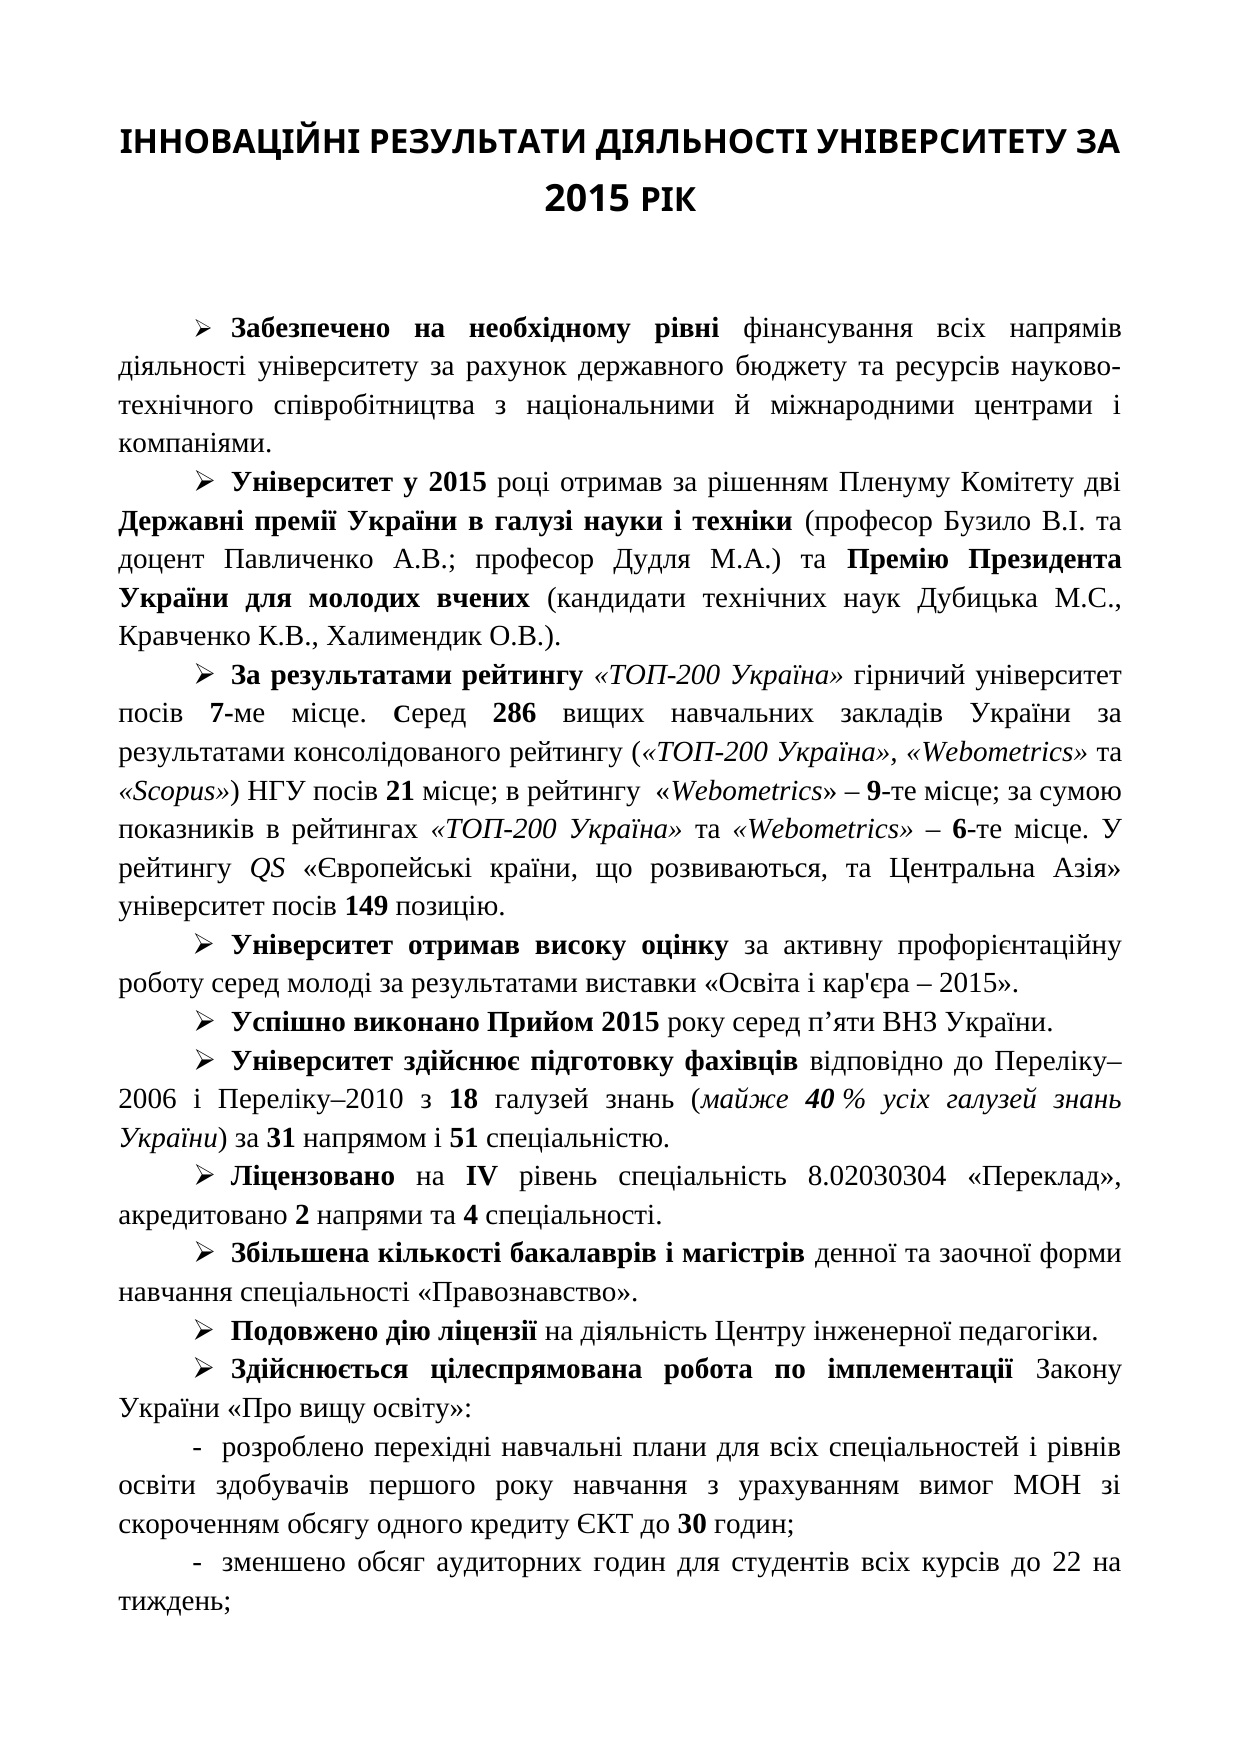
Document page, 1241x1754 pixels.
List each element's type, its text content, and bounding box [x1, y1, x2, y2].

list Університет у 2015 році отримав за рішенням Пленуму Комітету дві Державні премії України в галузі науки і техніки (професор Бузило В.І. та доцент Павличенко А.В.; професор Дудля М.А.) та Премію Президента України для молодих вчених (кандидати технічних наук Дубицька М.С., Кравченко К.В., Халимендик О.В.). [118, 464, 1122, 652]
list Університет отримав високу оцінку за активну профорієнтаційну роботу серед молоді за результатами виставки «Освіта і кар'єра – 2015». [118, 927, 1122, 999]
list Забезпечено на необхідному рівні фінансування всіх напрямів діяльності університету за рахунок державного бюджету та ресурсів науково-технічного співробітництва з національними й міжнародними центрами і компаніями. [118, 310, 1122, 459]
list За результатами рейтингу «ТОП-200 Україна» гірничий університет посів 7-ме місце. Cеред 286 вищих навчальних закладів України за результатами консолідованого рейтингу («ТОП-200 Україна», «Webometrics» та «Scopus») НГУ посів 21 місце; в рейтингу «Webometrics» – 9-те місце; за сумою показників в рейтингах «ТОП-200 Україна» та «Webometrics» – 6-те місце. У рейтингу QS «Європейські країни, що розвиваються, та Центральна Азія» університет посів 149 позицію. [118, 657, 1122, 922]
list Здійснюється цілеспрямована робота по імплементації Закону України «Про вищу освіту»: [118, 1351, 1122, 1424]
list Успішно виконано Прийом 2015 року серед п’яти ВНЗ України. [118, 1004, 1122, 1038]
list Ліцензовано на ІV рівень спеціальність 8.02030304 «Переклад», акредитовано 2 напрями та 4 спеціальності. [118, 1158, 1122, 1231]
list зменшено обсяг аудиторних годин для студентів всіх курсів до 22 на тиждень; [118, 1544, 1122, 1616]
list розроблено перехідні навчальні плани для всіх спеціальностей і рівнів освіти здобувачів першого року навчання з урахуванням вимог МОН зі скороченням обсягу одного кредиту ЄКТ до 30 годин; [118, 1429, 1122, 1539]
text ІННОВАЦІЙНІ РЕЗУЛЬТАТИ ДІЯЛЬНОСТІ УНІВЕРСИТЕТУ ЗА 2015 РІК [118, 118, 1122, 222]
list Збільшена кількості бакалаврів і магістрів денної та заочної форми навчання спеціальності «Правознавство». [118, 1236, 1122, 1308]
list Подовжено дію ліцензії на діяльність Центру інженерної педагогіки. [118, 1313, 1122, 1346]
list Університет здійснює підготовку фахівців відповідно до Переліку–2006 і Переліку–2010 з 18 галузей знань (майже 40 % усіх галузей знань України) за 31 напрямом і 51 спеціальністю. [118, 1043, 1122, 1153]
